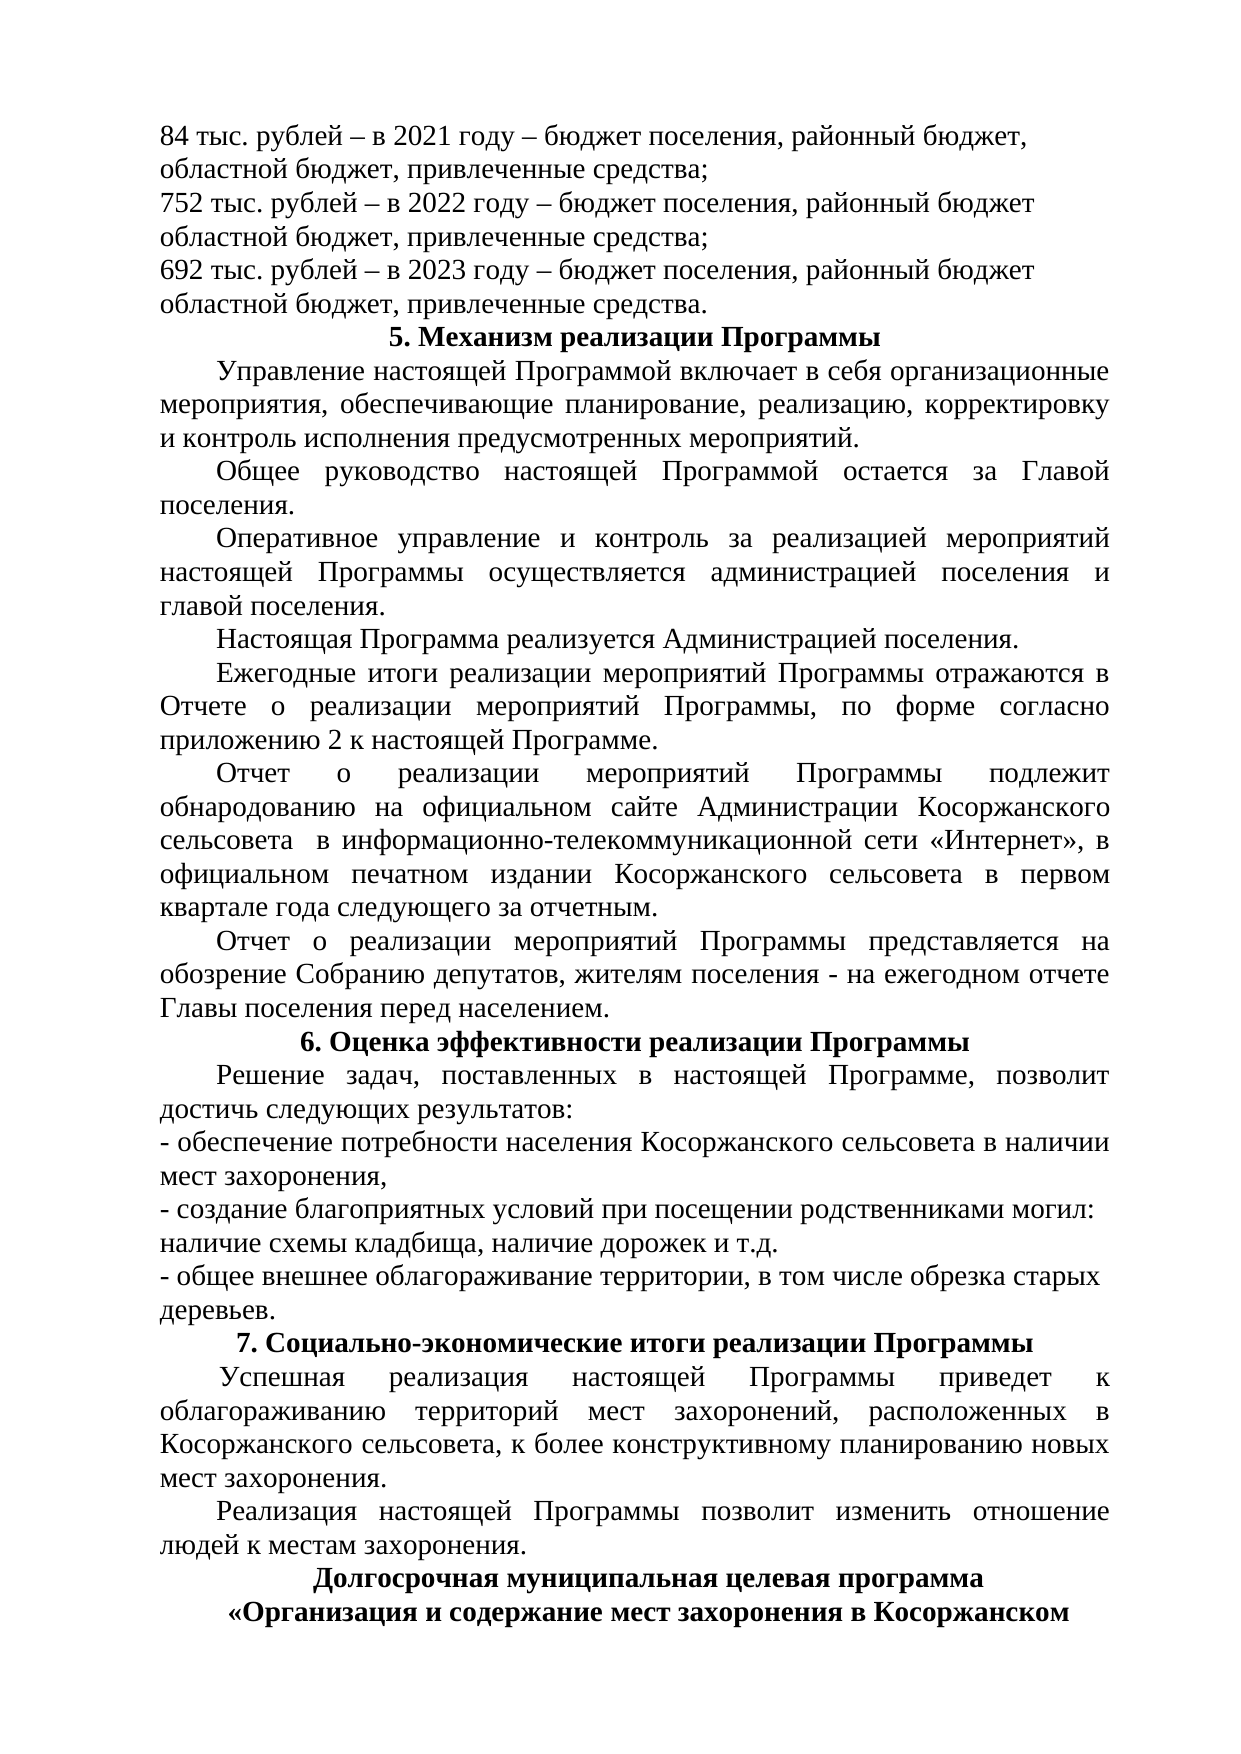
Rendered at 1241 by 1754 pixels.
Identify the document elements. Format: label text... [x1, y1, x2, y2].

text Отчет о реализации мероприятий Программы представляется на обозрение Собранию депутатов, жителям поселения - на ежегодном отчете Главы поселения перед населением. [159, 923, 1110, 1024]
text 692 тыс. рублей – в 2023 году – бюджет поселения, районный бюджет областной бюджет, привлеченные средства. [159, 252, 1110, 319]
text Реализация настоящей Программы позволит изменить отношение людей к местам захоронения. [159, 1493, 1110, 1560]
text Решение задач, поставленных в настоящей Программе, позволит достичь следующих результатов: [159, 1057, 1110, 1124]
text Общее руководство настоящей Программой остается за Главой поселения. [159, 453, 1110, 521]
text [187, 1560, 1110, 1627]
text Отчет о реализации мероприятий Программы подлежит обнародованию на официальном сайте Администрации Косоржанского сельсовета в информационно-телекоммуникационной сети «Интернет», в официальном печатном издании Косоржанского сельсовета в первом квартале года следующего за отчетным. [159, 755, 1110, 923]
text Настоящая Программа реализуется Администрацией поселения. [159, 621, 1110, 655]
text - общее внешнее облагораживание территории, в том числе обрезка старых деревьев. [159, 1258, 1110, 1326]
text - обеспечение потребности населения Косоржанского сельсовета в наличии мест захоронения, [159, 1124, 1110, 1191]
text 7. Социально-экономические итоги реализации Программы [159, 1326, 1110, 1359]
text Ежегодные итоги реализации мероприятий Программы отражаются в Отчете о реализации мероприятий Программы, по форме согласно приложению 2 к настоящей Программе. [159, 655, 1110, 755]
text - создание благоприятных условий при посещении родственниками могил: наличие схемы кладбища, наличие дорожек и т.д. [159, 1191, 1110, 1258]
text Оперативное управление и контроль за реализацией мероприятий настоящей Программы осуществляется администрацией поселения и главой поселения. [159, 521, 1110, 621]
text 5. Механизм реализации Программы [159, 319, 1110, 353]
text Управление настоящей Программой включает в себя организационные мероприятия, обеспечивающие планирование, реализацию, корректировку и контроль исполнения предусмотренных мероприятий. [159, 353, 1110, 453]
text Успешная реализация настоящей Программы приведет к облагораживанию территорий мест захоронений, расположенных в Косоржанского сельсовета, к более конструктивному планированию новых мест захоронения. [159, 1359, 1110, 1493]
text 752 тыс. рублей – в 2022 году – бюджет поселения, районный бюджет областной бюджет, привлеченные средства; [159, 185, 1110, 252]
text 84 тыс. рублей – в 2021 году – бюджет поселения, районный бюджет, областной бюджет, привлеченные средства; [159, 118, 1110, 185]
text 6. Оценка эффективности реализации Программы [159, 1024, 1110, 1057]
